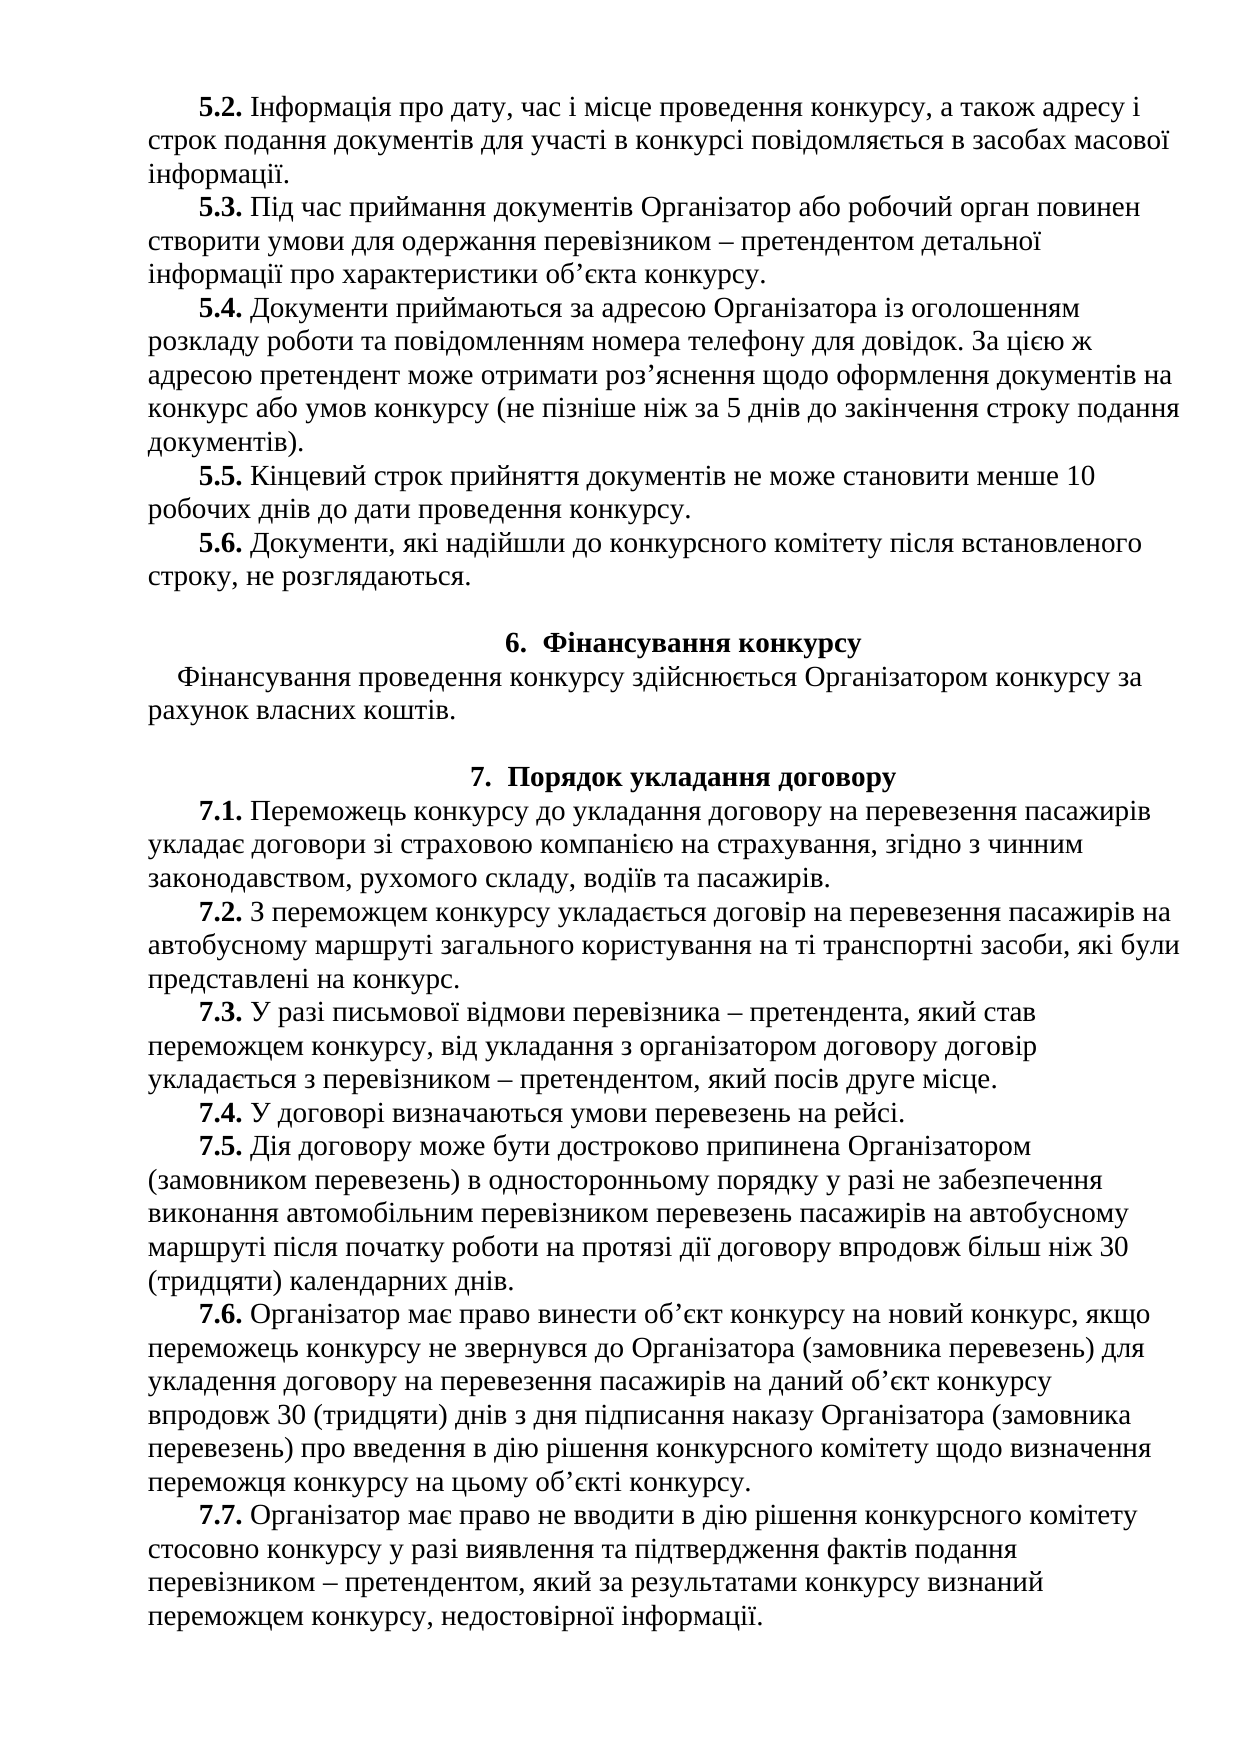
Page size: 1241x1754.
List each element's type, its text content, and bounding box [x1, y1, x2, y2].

text 7.6. Організатор має право винести об’єкт конкурсу на новий конкурс, якщо переможець конкурсу не звернувся до Організатора (замовника перевезень) для [148, 1296, 1181, 1363]
text 5.3. Під час приймання документів Організатор або робочий орган повинен створити умови для одержання перевізником – претендентом детальної інформації про характеристики об’єкта конкурсу. [148, 189, 1181, 290]
text 5.6. Документи, які надійшли до конкурсного комітету після встановленого строку, не розглядаються. [148, 525, 1181, 592]
text 7.1. Переможець конкурсу до укладання договору на перевезення пасажирів укладає договори зі страховою компанією на страхування, згідно з чинним законодавством, рухомого складу, водіїв та пасажирів. [148, 793, 1181, 894]
text Фінансування проведення конкурсу здійснюється Організатором конкурсу за рахунок власних коштів. [148, 659, 1181, 726]
list Порядок укладання договору [185, 759, 1181, 793]
text 5.4. Документи приймаються за адресою Організатора із оголошенням розкладу роботи та повідомленням номера телефону для довідок. За цією ж адресою претендент може отримати роз’яснення щодо оформлення документів на конкурс або умов конкурсу (не пізніше ніж за 5 днів до закінчення строку подання документів). [148, 290, 1181, 458]
text 7.4. У договорі визначаються умови перевезень на рейсі. [148, 1095, 1181, 1128]
text 7.2. З переможцем конкурсу укладається договір на перевезення пасажирів на автобусному маршруті загального користування на ті транспортні засоби, які були представлені на конкурс. [148, 894, 1181, 994]
text 5.2. Інформація про дату, час і місце проведення конкурсу, а також адресу і строк подання документів для участі в конкурсі повідомляється в засобах масової інформації. [148, 89, 1181, 189]
text 5.5. Кінцевий строк прийняття документів не може становити менше 10 робочих днів до дати проведення конкурсу. [148, 458, 1181, 525]
text 7.3. У разі письмової відмови перевізника – претендента, який став переможцем конкурсу, від укладання з організатором договору договір укладається з перевізником – претендентом, який посів друге місце. [148, 994, 1181, 1095]
text 7.5. Дія договору може бути достроково припинена Організатором (замовником перевезень) в односторонньому порядку у разі не забезпечення виконання автомобільним перевізником перевезень пасажирів на автобусному маршруті після початку роботи на протязі дії договору впродовж більш ніж 30 (тридцяти) календарних днів. [148, 1128, 1181, 1296]
list Фінансування конкурсу [185, 625, 1181, 659]
text 7.7. Організатор має право не вводити в дію рішення конкурсного комітету стосовно конкурсу у разі виявлення та підтвердження фактів подання перевізником – претендентом, який за результатами конкурсу визнаний переможцем конкурсу, недостовірної інформації. [148, 1497, 1181, 1632]
text укладення договору на перевезення пасажирів на даний об’єкт конкурсу впродовж 30 (тридцяти) днів з дня підписання наказу Організатора (замовника перевезень) про введення в дію рішення конкурсного комітету щодо визначення переможця конкурсу на цьому об’єкті конкурсу. [148, 1363, 1181, 1497]
